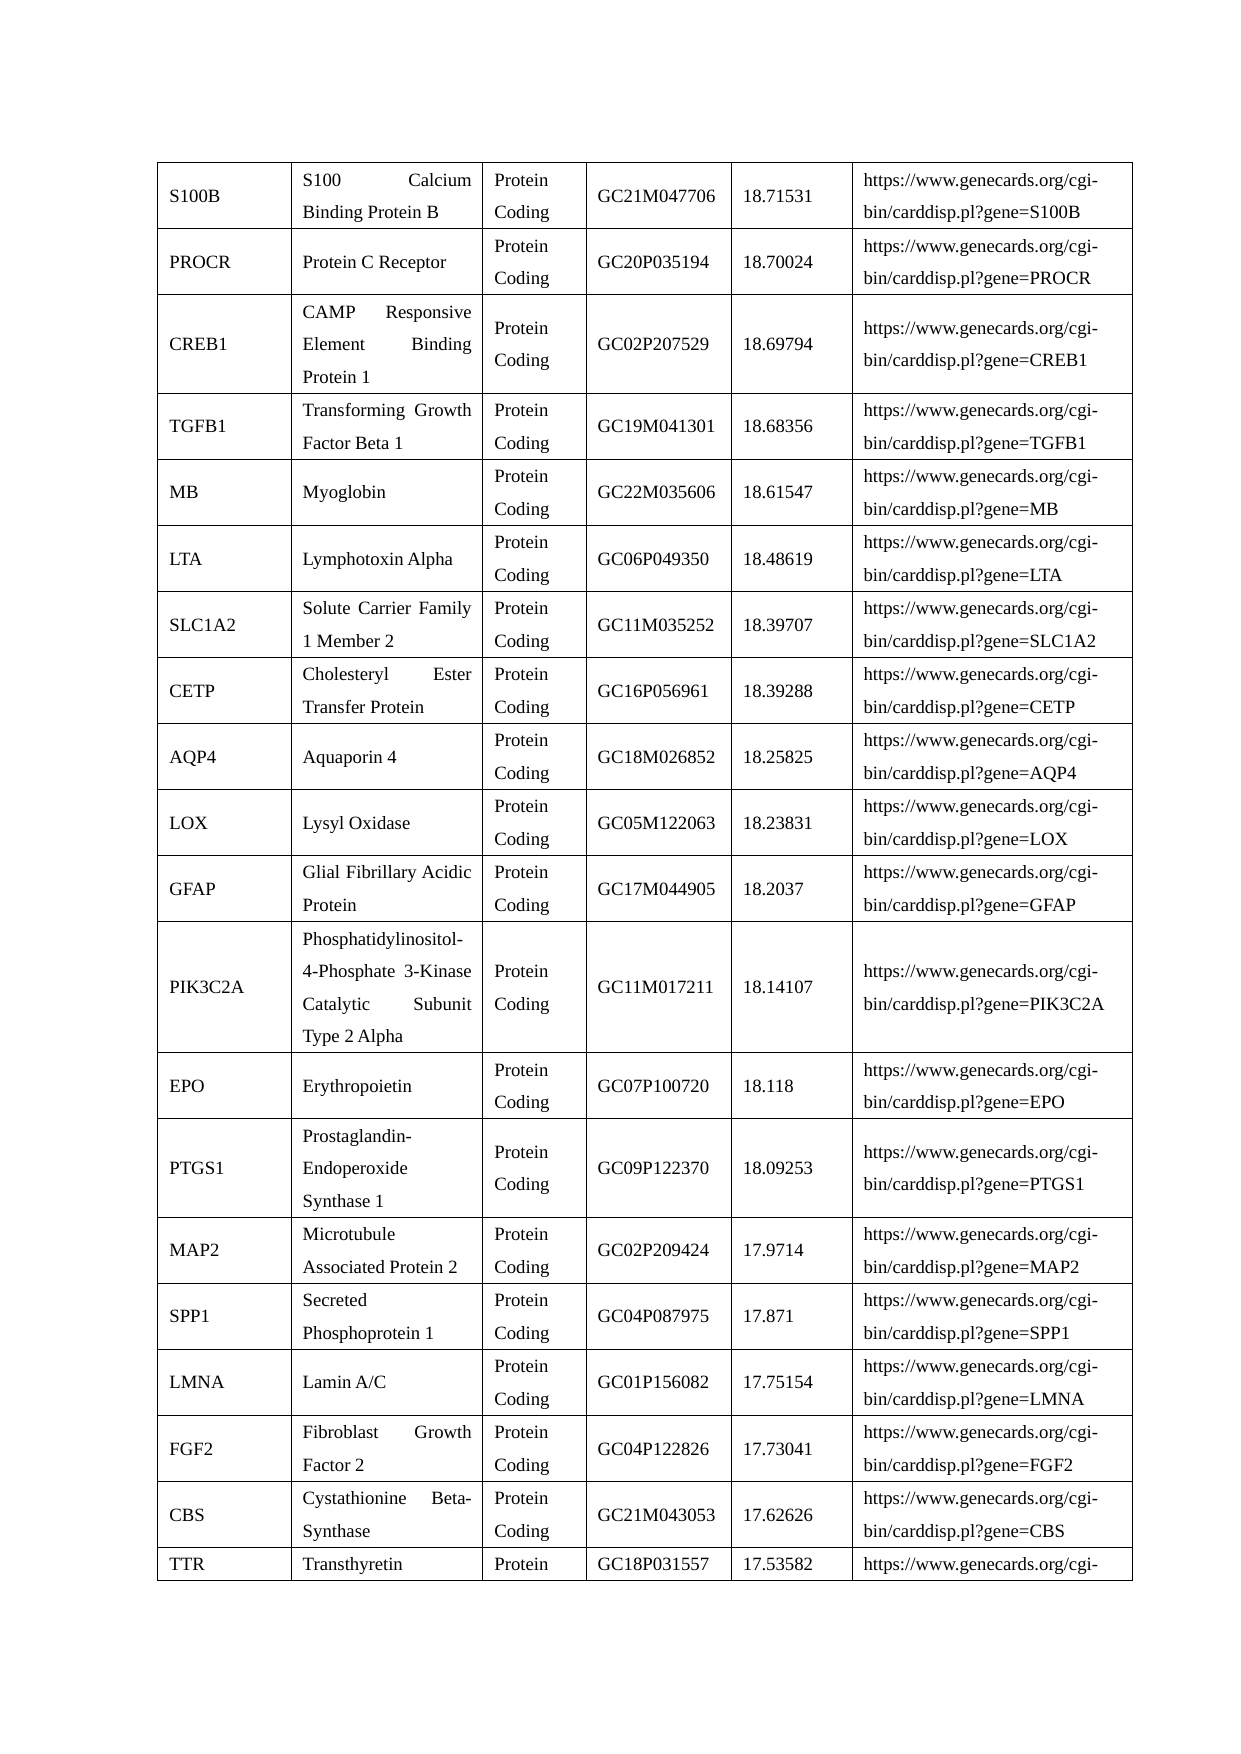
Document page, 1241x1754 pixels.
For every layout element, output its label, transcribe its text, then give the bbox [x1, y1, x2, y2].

table_cell https://www.genecards.org/cgi-bin/carddisp.pl?gene=CREB1 [853, 295, 1132, 393]
table_cell GFAP [158, 856, 291, 921]
table_cell Fibroblast Growth Factor 2 [292, 1416, 482, 1481]
table_cell 17.9714 [732, 1218, 852, 1283]
table_cell Solute Carrier Family 1 Member 2 [292, 592, 482, 657]
table_cell GC21M047706 [587, 163, 731, 228]
table_cell LTA [158, 526, 291, 591]
table_cell GC16P056961 [587, 658, 731, 723]
table_cell S100B [158, 163, 291, 228]
table_cell 18.71531 [732, 163, 852, 228]
table_cell CAMP Responsive Element Binding Protein 1 [292, 295, 482, 393]
table_cell Protein Coding [483, 1548, 586, 1580]
table_cell FGF2 [158, 1416, 291, 1481]
table_cell GC17M044905 [587, 856, 731, 921]
table_cell Protein Coding [483, 1482, 586, 1547]
table_cell GC02P209424 [587, 1218, 731, 1283]
table_cell Prostaglandin-Endoperoxide Synthase 1 [292, 1119, 482, 1217]
table_cell Transthyretin [292, 1548, 482, 1580]
table_cell PROCR [158, 229, 291, 294]
table_cell 18.25825 [732, 724, 852, 789]
table_cell Protein Coding [483, 163, 586, 228]
table_cell Transforming Growth Factor Beta 1 [292, 394, 482, 459]
table_cell LOX [158, 790, 291, 855]
table_cell Cystathionine Beta-Synthase [292, 1482, 482, 1547]
table_cell GC21M043053 [587, 1482, 731, 1547]
table_cell GC18M026852 [587, 724, 731, 789]
table_cell Microtubule Associated Protein 2 [292, 1218, 482, 1283]
table_cell S100 Calcium Binding Protein B [292, 163, 482, 228]
table_cell Protein Coding [483, 460, 586, 525]
table_cell https://www.genecards.org/cgi-bin/carddisp.pl?gene=S100B [853, 163, 1132, 228]
table_cell Protein Coding [483, 658, 586, 723]
table_cell Erythropoietin [292, 1053, 482, 1118]
table_cell Protein Coding [483, 526, 586, 591]
table_cell Lamin A/C [292, 1350, 482, 1415]
table_cell 17.871 [732, 1284, 852, 1349]
table_cell 17.75154 [732, 1350, 852, 1415]
table_cell 17.73041 [732, 1416, 852, 1481]
table_cell Secreted Phosphoprotein 1 [292, 1284, 482, 1349]
table_cell SPP1 [158, 1284, 291, 1349]
table_cell GC07P100720 [587, 1053, 731, 1118]
table_cell TGFB1 [158, 394, 291, 459]
table_cell Protein Coding [483, 394, 586, 459]
table_cell Protein Coding [483, 1119, 586, 1217]
table_cell Protein Coding [483, 1350, 586, 1415]
table_cell Protein Coding [483, 790, 586, 855]
table_cell Protein Coding [483, 1053, 586, 1118]
table_cell MAP2 [158, 1218, 291, 1283]
table_cell Protein Coding [483, 856, 586, 921]
table_cell SLC1A2 [158, 592, 291, 657]
table_cell Myoglobin [292, 460, 482, 525]
table_cell Protein Coding [483, 724, 586, 789]
table_cell 18.23831 [732, 790, 852, 855]
table_cell EPO [158, 1053, 291, 1118]
table_cell 18.14107 [732, 922, 852, 1052]
table_cell Lysyl Oxidase [292, 790, 482, 855]
table_cell GC19M041301 [587, 394, 731, 459]
table_cell CETP [158, 658, 291, 723]
table_cell https://www.genecards.org/cgi-bin/carddisp.pl?gene=AQP4 [853, 724, 1132, 789]
table_cell PTGS1 [158, 1119, 291, 1217]
table_cell https://www.genecards.org/cgi-bin/carddisp.pl?gene=TGFB1 [853, 394, 1132, 459]
table_cell GC01P156082 [587, 1350, 731, 1415]
table_cell https://www.genecards.org/cgi-bin/carddisp.pl?gene=PROCR [853, 229, 1132, 294]
table_cell GC18P031557 [587, 1548, 731, 1580]
table_cell Protein Coding [483, 592, 586, 657]
table_cell Protein Coding [483, 229, 586, 294]
table_cell Phosphatidylinositol-4-Phosphate 3-Kinase Catalytic Subunit Type 2 Alpha [292, 922, 482, 1052]
table_cell Lymphotoxin Alpha [292, 526, 482, 591]
table_cell 18.69794 [732, 295, 852, 393]
table_cell https://www.genecards.org/cgi-bin/carddisp.pl?gene=GFAP [853, 856, 1132, 921]
table_cell Protein Coding [483, 1284, 586, 1349]
table_cell LMNA [158, 1350, 291, 1415]
table_cell https://www.genecards.org/cgi-bin/carddisp.pl?gene=LTA [853, 526, 1132, 591]
table_cell Protein Coding [483, 922, 586, 1052]
table_cell https://www.genecards.org/cgi-bin/carddisp.pl?gene=PIK3C2A [853, 922, 1132, 1052]
table_cell https://www.genecards.org/cgi-bin/carddisp.pl?gene=MAP2 [853, 1218, 1132, 1283]
table_cell Glial Fibrillary Acidic Protein [292, 856, 482, 921]
table_cell GC20P035194 [587, 229, 731, 294]
table_cell GC02P207529 [587, 295, 731, 393]
table_cell https://www.genecards.org/cgi-bin/carddisp.pl?gene=PTGS1 [853, 1119, 1132, 1217]
table_cell GC11M035252 [587, 592, 731, 657]
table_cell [853, 1548, 1132, 1580]
table_cell 17.62626 [732, 1482, 852, 1547]
table_cell 18.61547 [732, 460, 852, 525]
table_cell MB [158, 460, 291, 525]
table_cell 18.39288 [732, 658, 852, 723]
table_cell Protein Coding [483, 295, 586, 393]
table_cell https://www.genecards.org/cgi-bin/carddisp.pl?gene=CETP [853, 658, 1132, 723]
table_cell PIK3C2A [158, 922, 291, 1052]
table_cell Cholesteryl Ester Transfer Protein [292, 658, 482, 723]
table_cell AQP4 [158, 724, 291, 789]
table_cell 18.118 [732, 1053, 852, 1118]
table_cell CREB1 [158, 295, 291, 393]
table_cell Protein Coding [483, 1416, 586, 1481]
table_cell https://www.genecards.org/cgi-bin/carddisp.pl?gene=SLC1A2 [853, 592, 1132, 657]
table_cell Protein C Receptor [292, 229, 482, 294]
table_cell Protein Coding [483, 1218, 586, 1283]
table_cell https://www.genecards.org/cgi-bin/carddisp.pl?gene=CBS [853, 1482, 1132, 1547]
table_cell https://www.genecards.org/cgi-bin/carddisp.pl?gene=FGF2 [853, 1416, 1132, 1481]
table_cell Aquaporin 4 [292, 724, 482, 789]
table_cell 18.68356 [732, 394, 852, 459]
table_cell https://www.genecards.org/cgi-bin/carddisp.pl?gene=LOX [853, 790, 1132, 855]
table_cell 18.48619 [732, 526, 852, 591]
table_cell GC22M035606 [587, 460, 731, 525]
table_cell 17.53582 [732, 1548, 852, 1580]
table_cell CBS [158, 1482, 291, 1547]
table_cell GC05M122063 [587, 790, 731, 855]
table_cell GC04P122826 [587, 1416, 731, 1481]
table_cell 18.70024 [732, 229, 852, 294]
table_cell GC04P087975 [587, 1284, 731, 1349]
table_cell TTR [158, 1548, 291, 1580]
table_cell https://www.genecards.org/cgi-bin/carddisp.pl?gene=LMNA [853, 1350, 1132, 1415]
table_cell GC11M017211 [587, 922, 731, 1052]
table_cell GC09P122370 [587, 1119, 731, 1217]
table_cell GC06P049350 [587, 526, 731, 591]
table_cell 18.2037 [732, 856, 852, 921]
table_cell https://www.genecards.org/cgi-bin/carddisp.pl?gene=SPP1 [853, 1284, 1132, 1349]
table_cell https://www.genecards.org/cgi-bin/carddisp.pl?gene=MB [853, 460, 1132, 525]
table_cell 18.09253 [732, 1119, 852, 1217]
table_cell https://www.genecards.org/cgi-bin/carddisp.pl?gene=EPO [853, 1053, 1132, 1118]
table_cell 18.39707 [732, 592, 852, 657]
